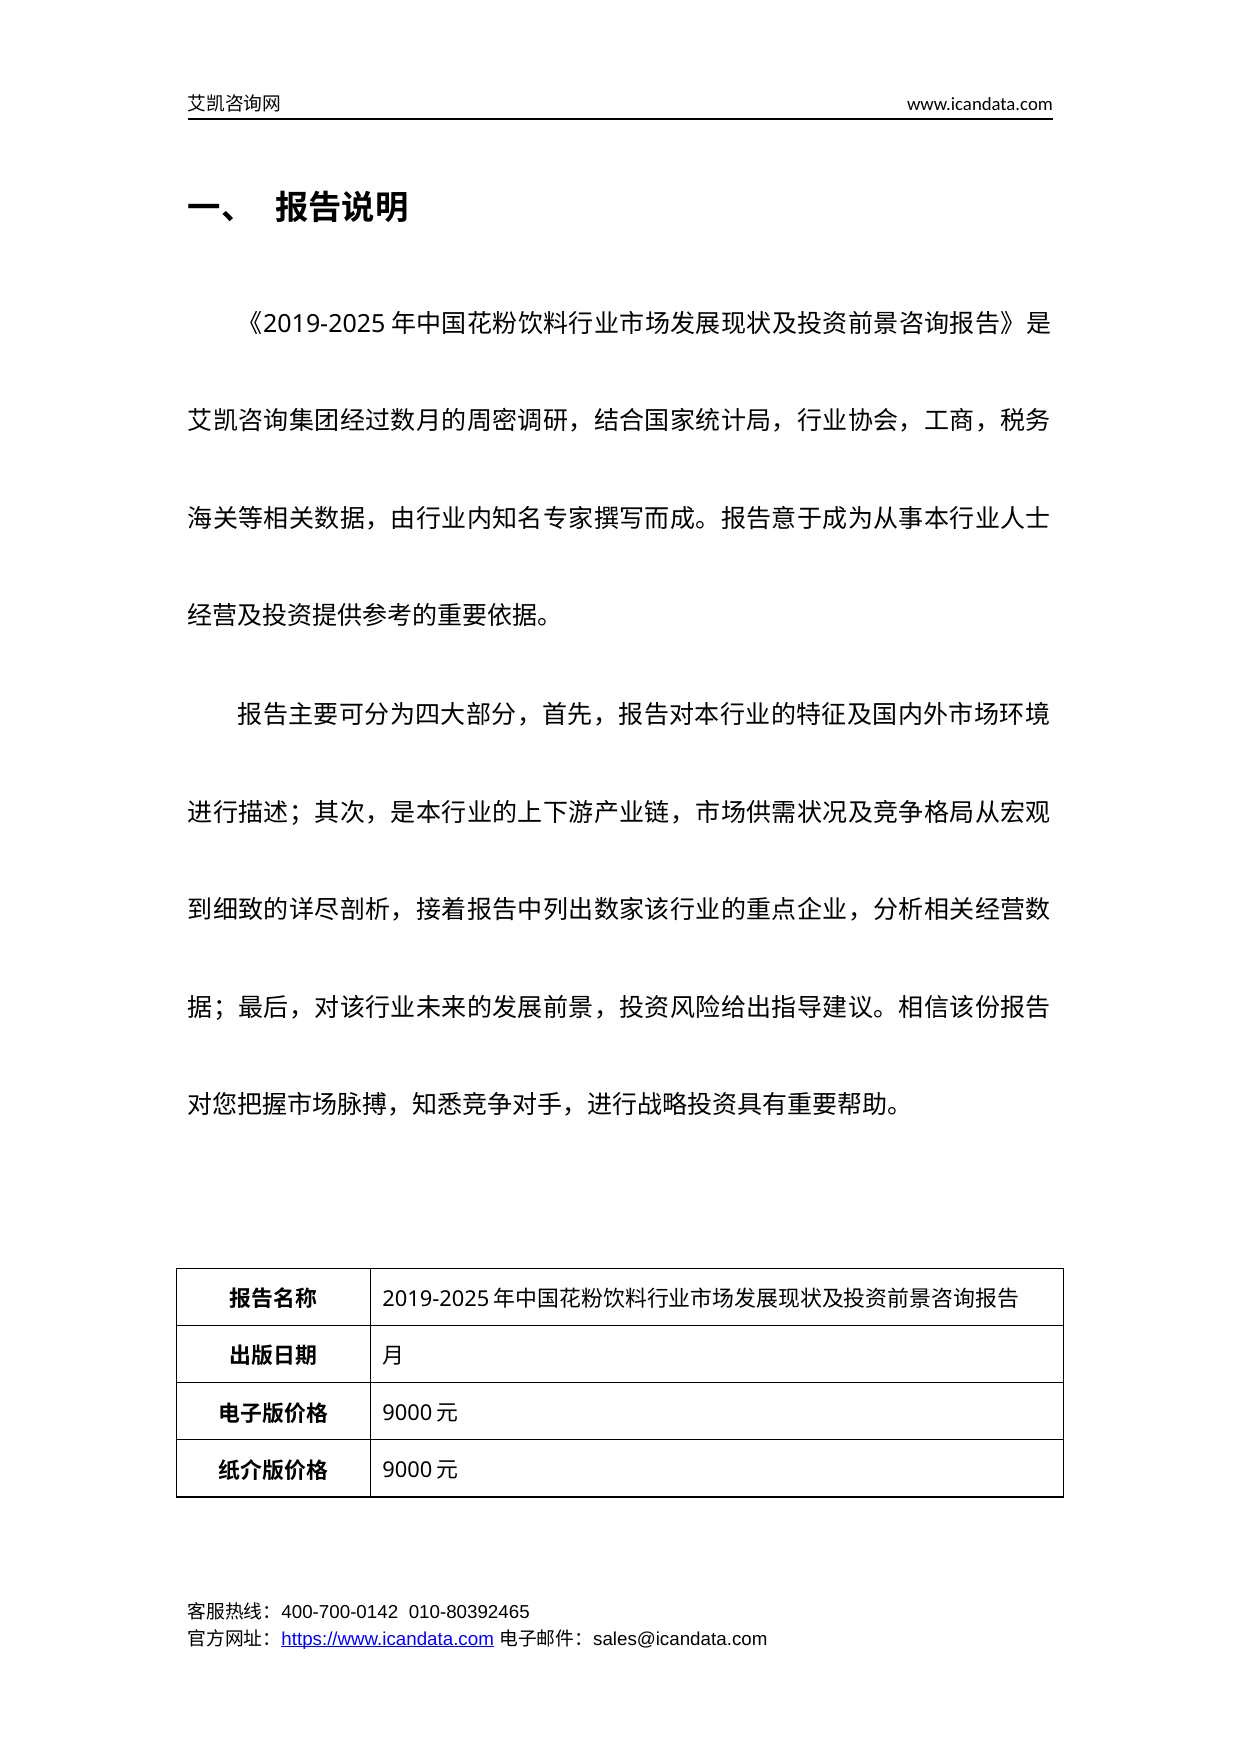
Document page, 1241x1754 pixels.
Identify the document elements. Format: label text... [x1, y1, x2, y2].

table_cell 9000元 [371, 1440, 1063, 1496]
text 报告主要可分为四大部分，首先，报告对本行业的特征及国内外市场环境进行描述；其次，是本行业的上下游产业链，市场供需状况及竞争格局从宏观到细致的详尽剖析，接着报告中列出数家该行业的重点企业，分析相关经营数据；最后，对该行业未来的发展前景，投资风险给出指导建议。相信该份报告对您把握市场脉搏，知悉竞争对手，进行战略投资具有重要帮助。 [187, 681, 1053, 1136]
table_cell 出版日期 [177, 1326, 370, 1382]
text 《2019-2025年中国花粉饮料行业市场发展现状及投资前景咨询报告》是艾凯咨询集团经过数月的周密调研，结合国家统计局，行业协会，工商，税务海关等相关数据，由行业内知名专家撰写而成。报告意于成为从事本行业人士经营及投资提供参考的重要依据。 [187, 289, 1053, 646]
table_header 报告名称 [177, 1269, 370, 1325]
table_cell 月 [371, 1326, 1063, 1382]
table_cell 纸介版价格 [177, 1440, 370, 1496]
table_header 2019-2025年中国花粉饮料行业市场发展现状及投资前景咨询报告 [371, 1269, 1063, 1325]
table_cell 电子版价格 [177, 1383, 370, 1439]
subtitle 报告说明 [187, 172, 1053, 237]
table_cell 9000元 [371, 1383, 1063, 1439]
